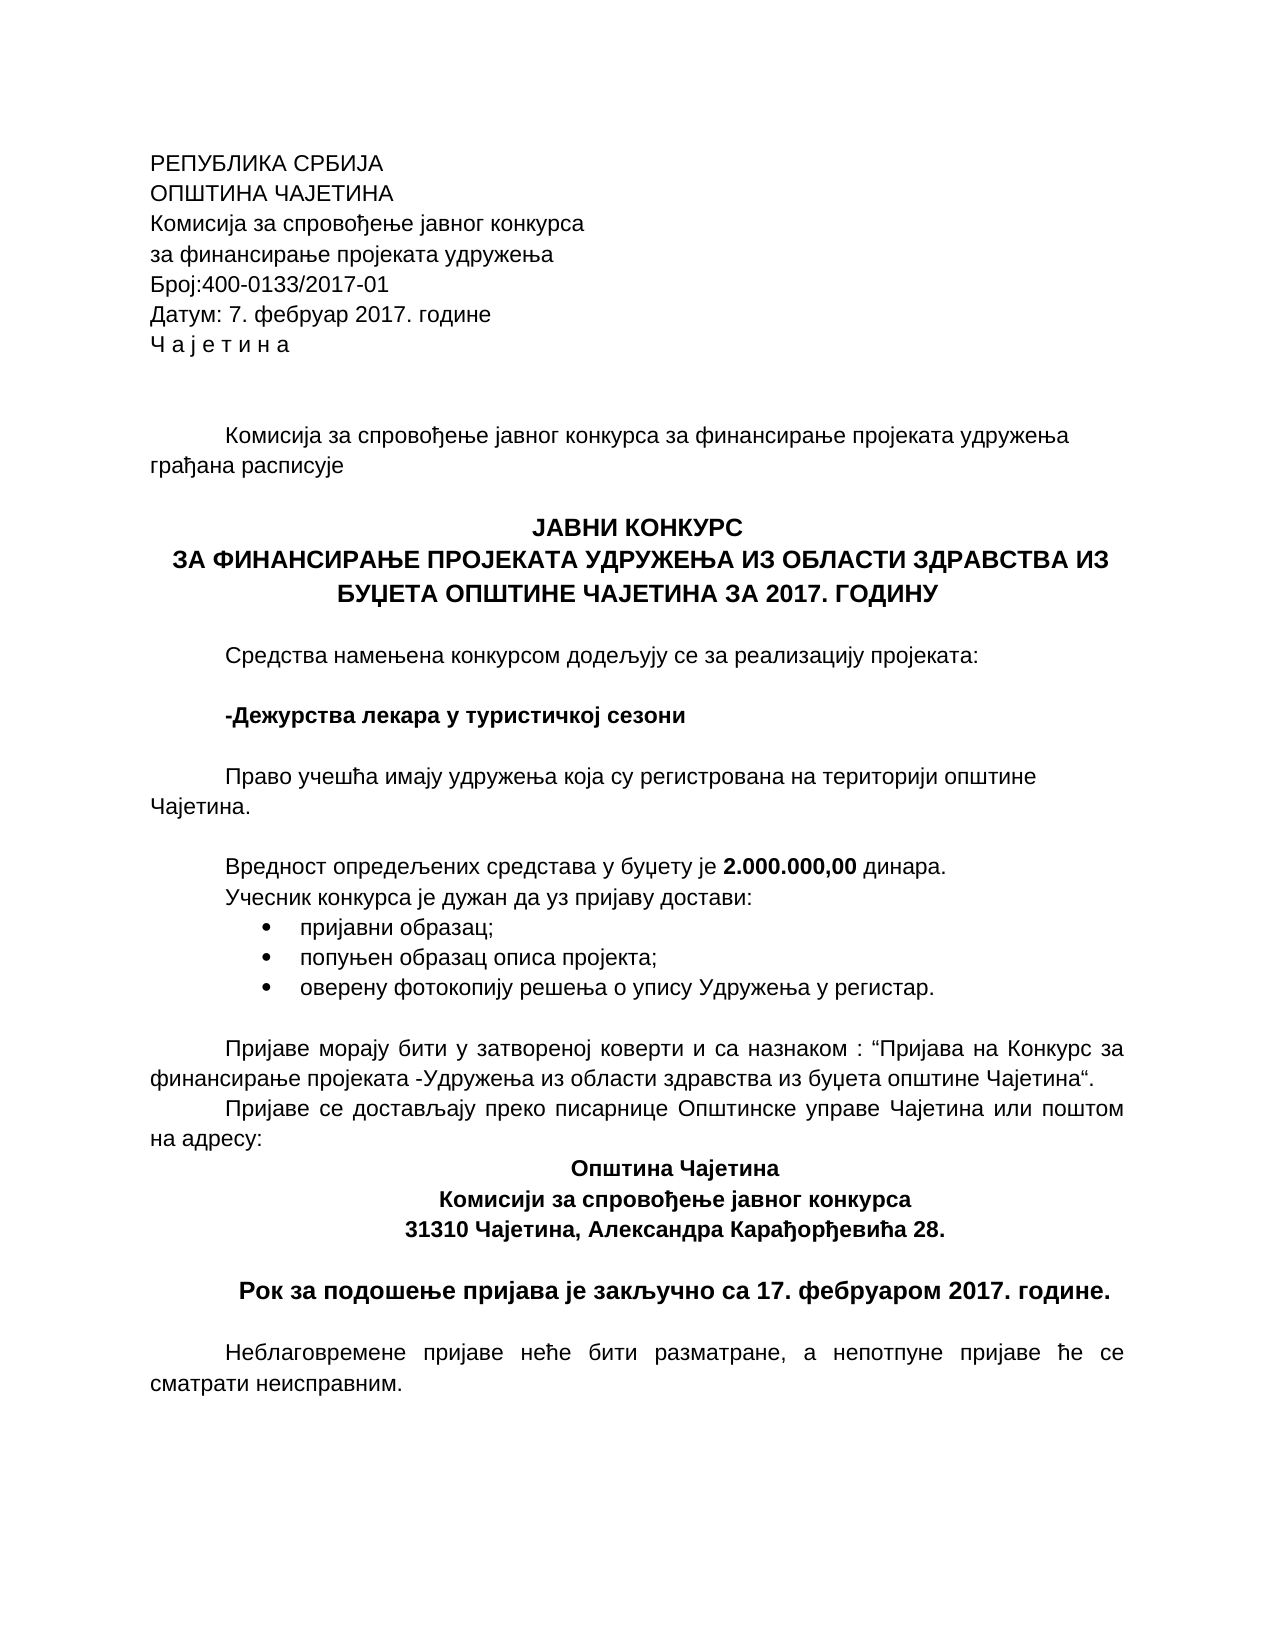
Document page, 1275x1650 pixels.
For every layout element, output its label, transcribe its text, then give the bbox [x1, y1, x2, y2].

text Општина Чајетина [150, 1155, 1125, 1182]
text Пријаве морају бити у затвореној коверти и са назнаком : “Пријава на Конкурс за финансирање пројеката -Удружења из области здравства из буџета општине Чајетина“. [150, 1034, 1125, 1091]
text ЈАВНИ КОНКУРС [150, 512, 1125, 541]
text Број:400-0133/2017-01 [150, 271, 1125, 297]
text -Дежурства лекара у туристичкој сезони [150, 702, 1125, 728]
text РЕПУБЛИКА СРБИЈА [150, 150, 1125, 176]
text Пријаве се достављају преко писарнице Општинске управе Чајетина или поштом на адресу: [150, 1095, 1125, 1151]
text Вредност опредељених средстава у буџету је 2.000.000,00 динара. [150, 853, 1125, 879]
text Право учешћа имају удружења која су регистрована на територији општине Чајетина. [150, 763, 1125, 819]
text Ч а ј е т и н а [150, 331, 1125, 358]
text Рок за подошење пријава је закључно са 17. фебруаром 2017. године. [150, 1276, 1125, 1305]
text Неблаговремене пријаве неће бити разматране, а непотпуне пријаве ће се сматрати неисправним. [150, 1339, 1125, 1396]
text Комисији за спровођење јавног конкурса [150, 1186, 1125, 1212]
text 31310 Чајетина, Александра Карађорђевића 28. [150, 1216, 1125, 1242]
text Средства намењена конкурсом додељују се за реализацију пројеката: [150, 642, 1125, 668]
text ОПШТИНА ЧАЈЕТИНА [150, 180, 1125, 207]
list попуњен образац описа пројекта; [262, 944, 1125, 970]
text Учесник конкурса је дужан да уз пријаву достави: [150, 883, 1125, 910]
list оверену фотокопију решења о упису Удружења у регистар. [262, 974, 1125, 1000]
text Комисија за спровођење јавног конкурса [150, 210, 1125, 237]
text за финансирање пројеката удружења [150, 241, 1125, 267]
list пријавни образац; [262, 914, 1125, 940]
text Датум: 7. фебруар 2017. године [150, 301, 1125, 327]
text ЗА ФИНАНСИРАЊЕ ПРОЈЕКАТА УДРУЖЕЊА ИЗ ОБЛАСТИ ЗДРАВСТВА ИЗ БУЏЕТА ОПШТИНЕ ЧАЈЕТИНА ЗА 2017. ГОДИНУ [150, 546, 1125, 607]
text Комисија за спровођење јавног конкурса за финансирање пројеката удружења грађана расписује [150, 422, 1125, 478]
